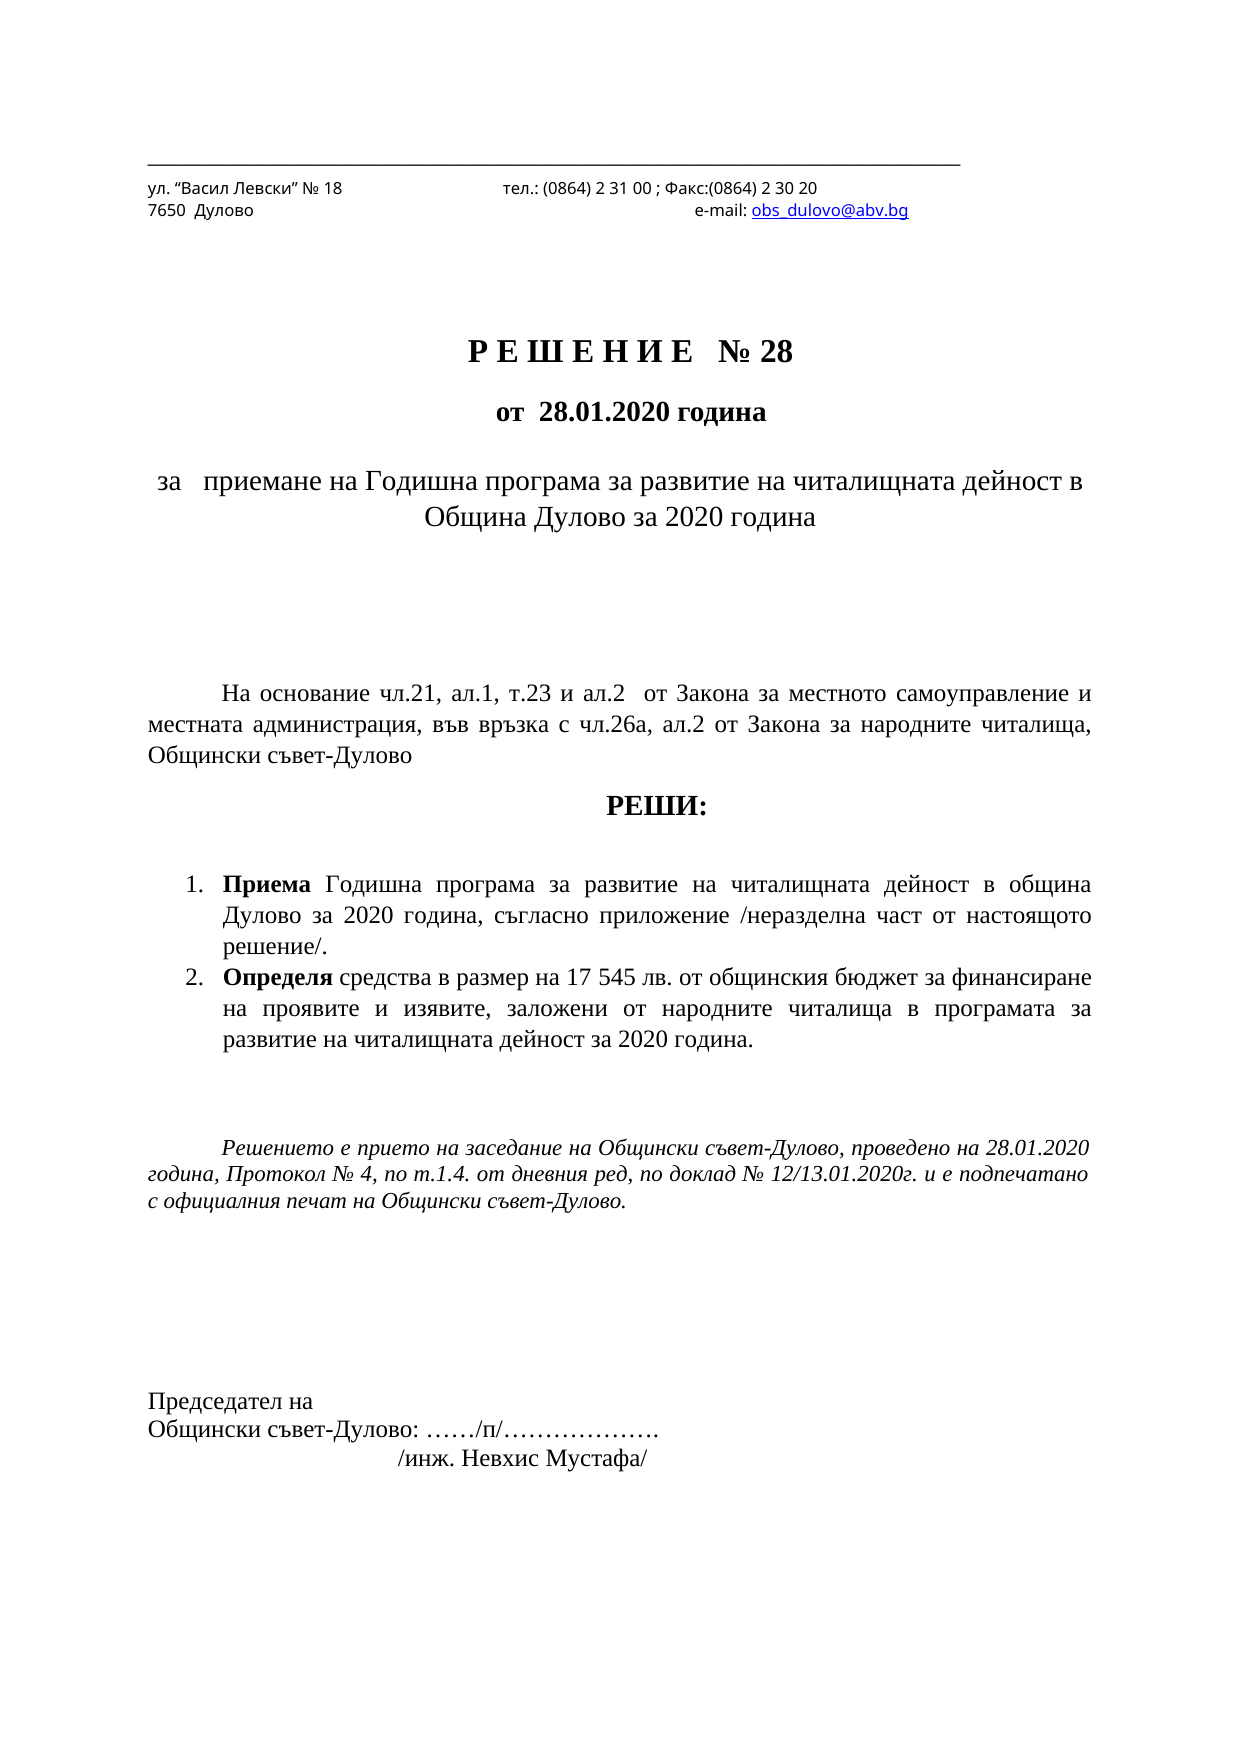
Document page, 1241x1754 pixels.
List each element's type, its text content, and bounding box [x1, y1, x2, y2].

list Определя средства в размер на 17 545 лв. от общинския бюджет за финансиране на проявите и изявите, заложени от народните читалища в програмата за развитие на читалищната дейност за 2020 година. [185, 962, 1093, 1053]
text за приемане на Годишна програма за развитие на читалищната дейност в Община Дулово за 2020 година [148, 463, 1093, 532]
text /инж. Невхис Мустафа/ [148, 1443, 1093, 1472]
text Решението е прието на заседание на Общински съвет-Дулово, проведено на 28.01.2020 година, Протокол № 4, по т.1.4. от дневния ред, по доклад № 12/13.01.2020г. и е подпечатано с официалния печат на Общински съвет-Дулово. [148, 1134, 1093, 1213]
text 7650 Дулово e-mail: obs_dulovo@abv.bg [148, 199, 1093, 222]
text ––––––––––––––––––––––––––––––––––––––––––––––––––––––––––––––––– [148, 148, 1093, 176]
text ул. “Васил Левски” № 18 тел.: (0864) 2 31 00 ; Факс:(0864) 2 30 20 [148, 176, 1093, 199]
text от 28.01.2020 година [148, 394, 1093, 428]
text На основание чл.21, ал.1, т.23 и ал.2 от Закона за местното самоуправление и местната администрация, във връзка с чл.26а, ал.2 от Закона за народните читалища, Общински съвет-Дулово [148, 678, 1093, 769]
list Приема Годишна програма за развитие на читалищната дейност в община Дулово за 2020 година, съгласно приложение /неразделна част от настоящото решение/. [185, 869, 1093, 960]
text РЕШИ: [148, 788, 1093, 821]
text Р Е Ш Е Н И Е № 28 [443, 331, 1093, 369]
text Председател на [148, 1386, 1093, 1414]
text Общински съвет-Дулово: ……/п/………………. [148, 1414, 1093, 1443]
